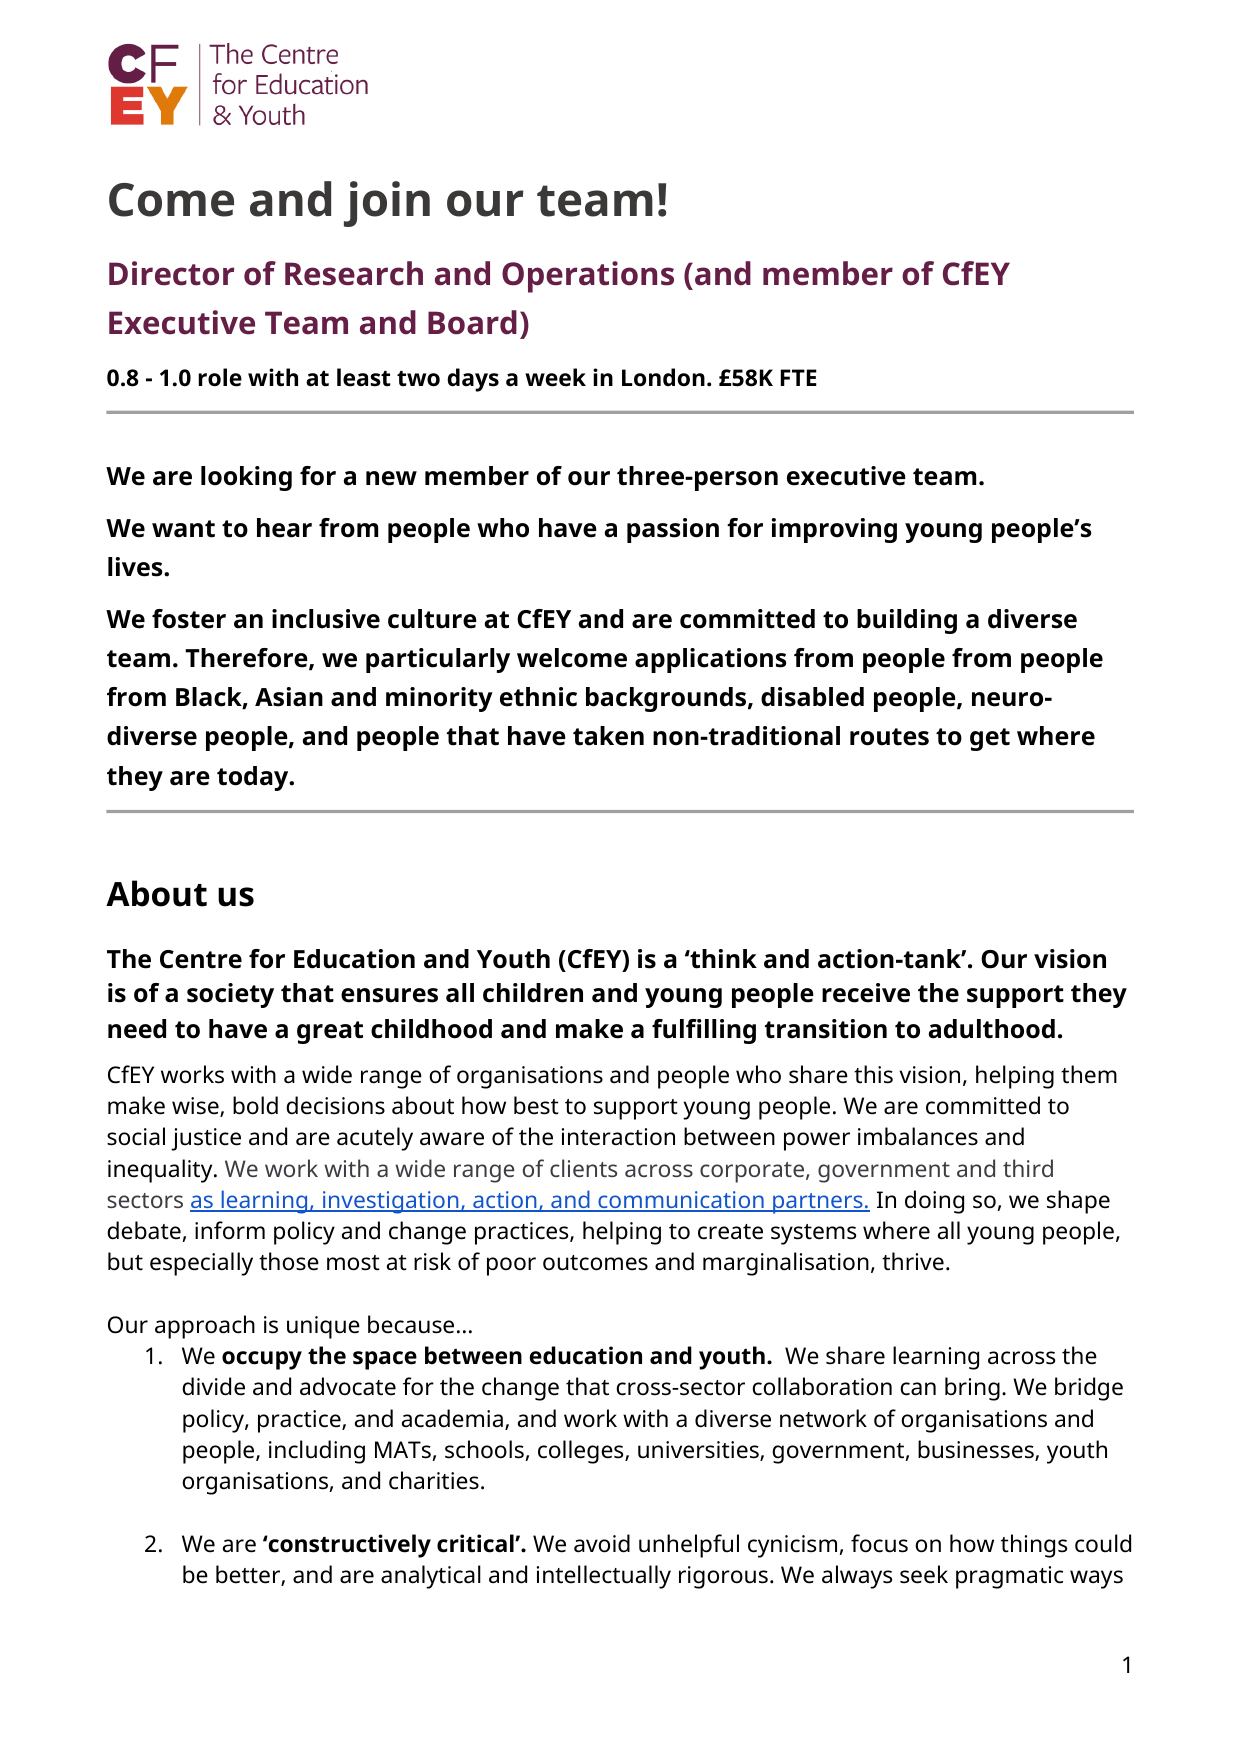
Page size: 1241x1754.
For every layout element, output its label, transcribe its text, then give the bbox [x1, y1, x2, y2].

text CfEY works with a wide range of organisations and people who share this vision, helping them make wise, bold decisions about how best to support young people. We are committed to social justice and are acutely aware of the interaction between power imbalances and inequality. We work with a wide range of clients across corporate, government and third sectors as learning, investigation, action, and communication partners. In doing so, we shape debate, inform policy and change practices, helping to create systems where all young people, but especially those most at risk of poor outcomes and marginalisation, thrive. [106, 1059, 1134, 1277]
subtitle We want to hear from people who have a passion for improving young people’s lives. [106, 511, 1134, 584]
subtitle About us [106, 871, 1134, 916]
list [144, 1527, 1134, 1590]
picture [73, 37, 405, 133]
subtitle We are looking for a new member of our three-person executive team. [106, 459, 1134, 493]
subtitle The Centre for Education and Youth (CfEY) is a ‘think and action-tank’. Our vision is of a society that ensures all children and young people receive the support they need to have a great childhood and make a fulfilling transition to adulthood. [106, 941, 1134, 1046]
title Come and join our team! [106, 168, 1134, 230]
subtitle Director of Research and Operations (and member of CfEY Executive Team and Board) [106, 252, 1134, 343]
text We foster an inclusive culture at CfEY and are committed to building a diverse team. Therefore, we particularly welcome applications from people from people from Black, Asian and minority ethnic backgrounds, disabled people, neuro-diverse people, and people that have taken non-traditional routes to get where they are today. [106, 602, 1134, 792]
list We occupy the space between education and youth. We share learning across the divide and advocate for the change that cross-sector collaboration can bring. We bridge policy, practice, and academia, and work with a diverse network of organisations and people, including MATs, schools, colleges, universities, government, businesses, youth organisations, and charities. [144, 1340, 1134, 1496]
text 0.8 - 1.0 role with at least two days a week in London. £58K FTE [106, 362, 1134, 393]
text Our approach is unique because… [106, 1309, 1134, 1340]
